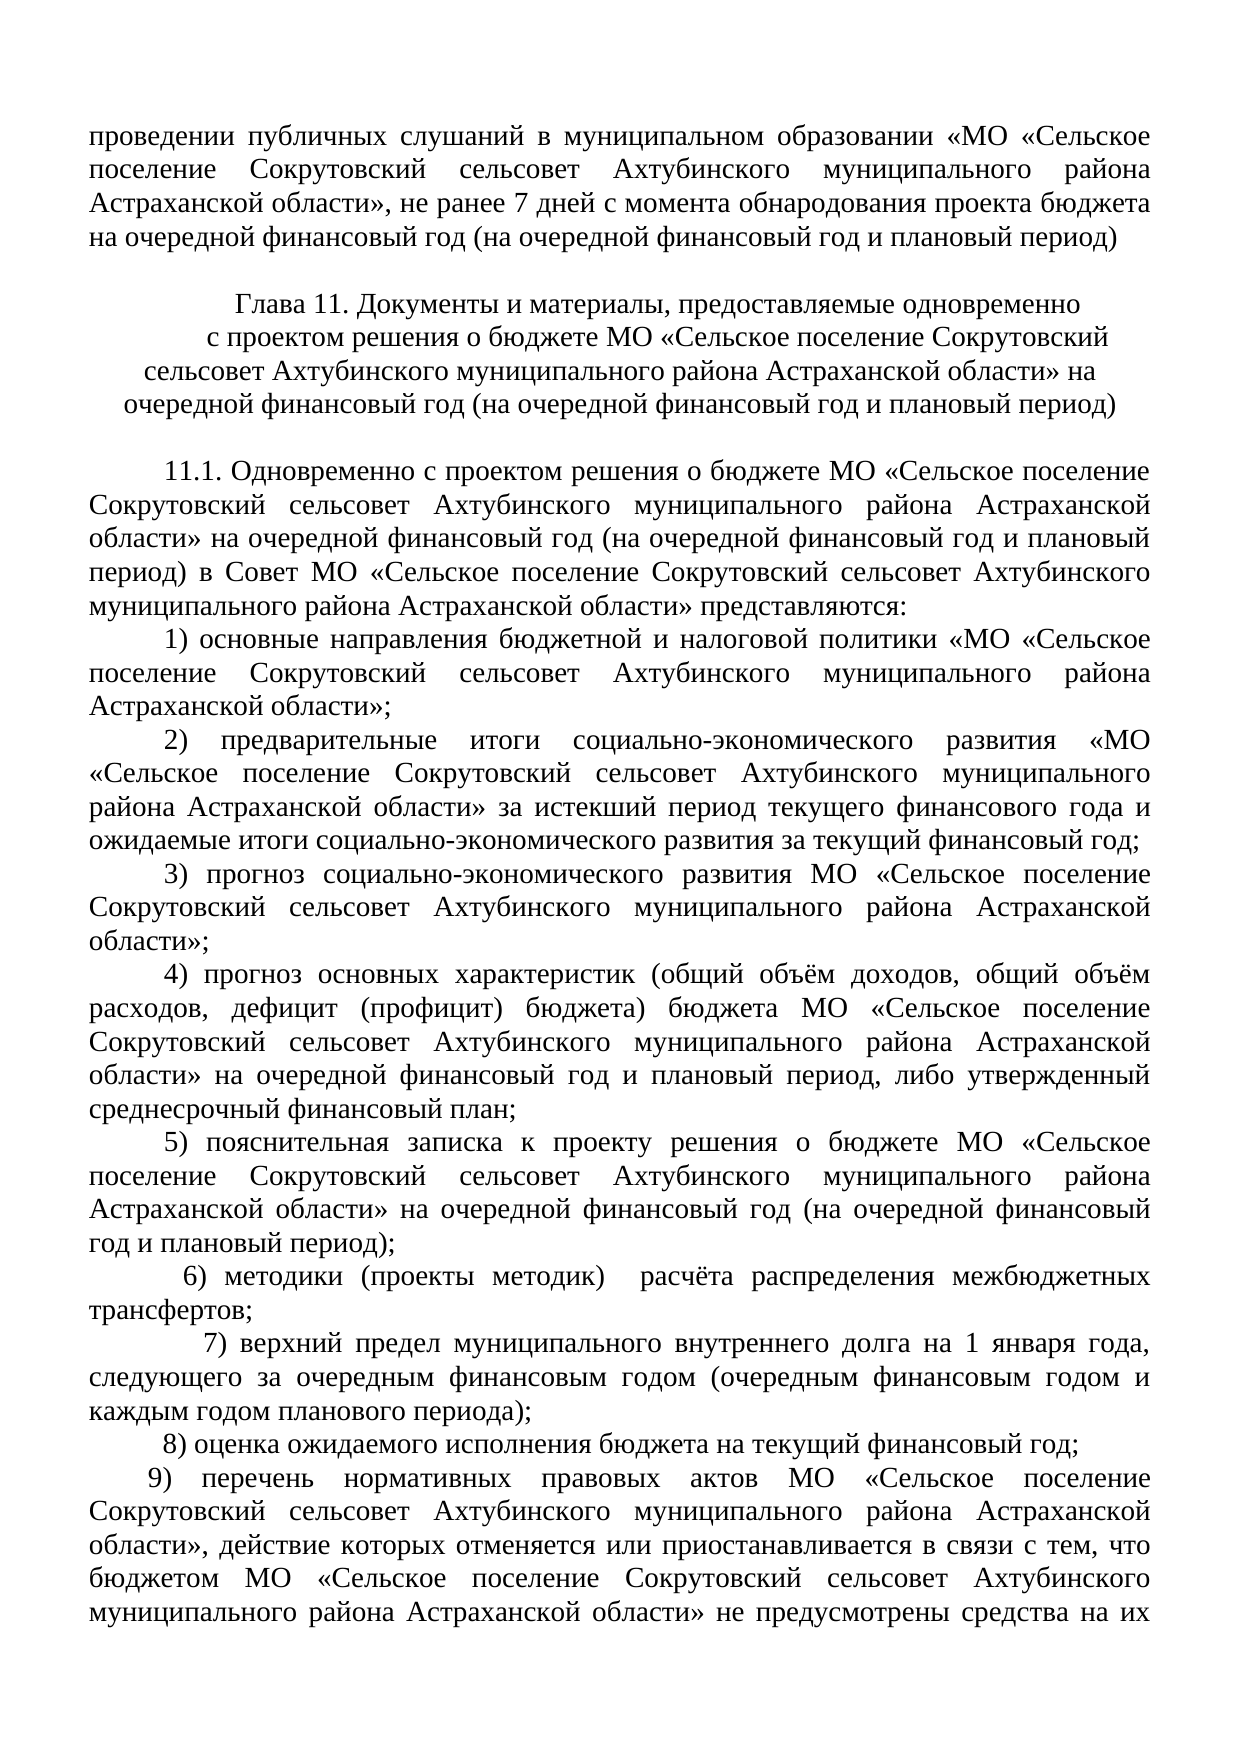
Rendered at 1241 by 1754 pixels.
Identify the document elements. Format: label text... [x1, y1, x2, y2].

text 5) пояснительная записка к проекту решения о бюджете МО «Сельское поселение Сокрутовский сельсовет Ахтубинского муниципального района Астраханской области» на очередной финансовый год (на очередной финансовый год и плановый период); [89, 1124, 1152, 1258]
text 3) прогноз социально-экономического развития МО «Сельское поселение Сокрутовский сельсовет Ахтубинского муниципального района Астраханской области»; [89, 856, 1152, 957]
text 8) оценка ожидаемого исполнения бюджета на текущий финансовый год; [89, 1426, 1152, 1460]
text 2) предварительные итоги социально-экономического развития «МО «Сельское поселение Сокрутовский сельсовет Ахтубинского муниципального района Астраханской области» за истекший период текущего финансового года и ожидаемые итоги социально-экономического развития за текущий финансовый год; [89, 722, 1152, 856]
text 1) основные направления бюджетной и налоговой политики «МО «Сельское поселение Сокрутовский сельсовет Ахтубинского муниципального района Астраханской области»; [89, 621, 1152, 722]
text 7) верхний предел муниципального внутреннего долга на 1 января года, следующего за очередным финансовым годом (очередным финансовым годом и каждым годом планового периода); [89, 1326, 1152, 1426]
text 4) прогноз основных характеристик (общий объём доходов, общий объём расходов, дефицит (профицит) бюджета) бюджета МО «Сельское поселение Сокрутовский сельсовет Ахтубинского муниципального района Астраханской области» на очередной финансовый год и плановый период, либо утвержденный среднесрочный финансовый план; [89, 957, 1152, 1124]
text с проектом решения о бюджете МО «Сельское поселение Сокрутовский сельсовет Ахтубинского муниципального района Астраханской области» на очередной финансовый год (на очередной финансовый год и плановый период) [89, 319, 1152, 420]
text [89, 118, 1152, 252]
text 11.1. Одновременно с проектом решения о бюджете МО «Сельское поселение Сокрутовский сельсовет Ахтубинского муниципального района Астраханской области» на очередной финансовый год (на очередной финансовый год и плановый период) в Совет МО «Сельское поселение Сокрутовский сельсовет Ахтубинского муниципального района Астраханской области» представляются: [89, 453, 1152, 621]
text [89, 1460, 1152, 1627]
text 6) методики (проекты методик) расчёта распределения межбюджетных трансфертов; [89, 1258, 1152, 1326]
text Глава 11. Документы и материалы, предоставляемые одновременно [89, 286, 1152, 319]
